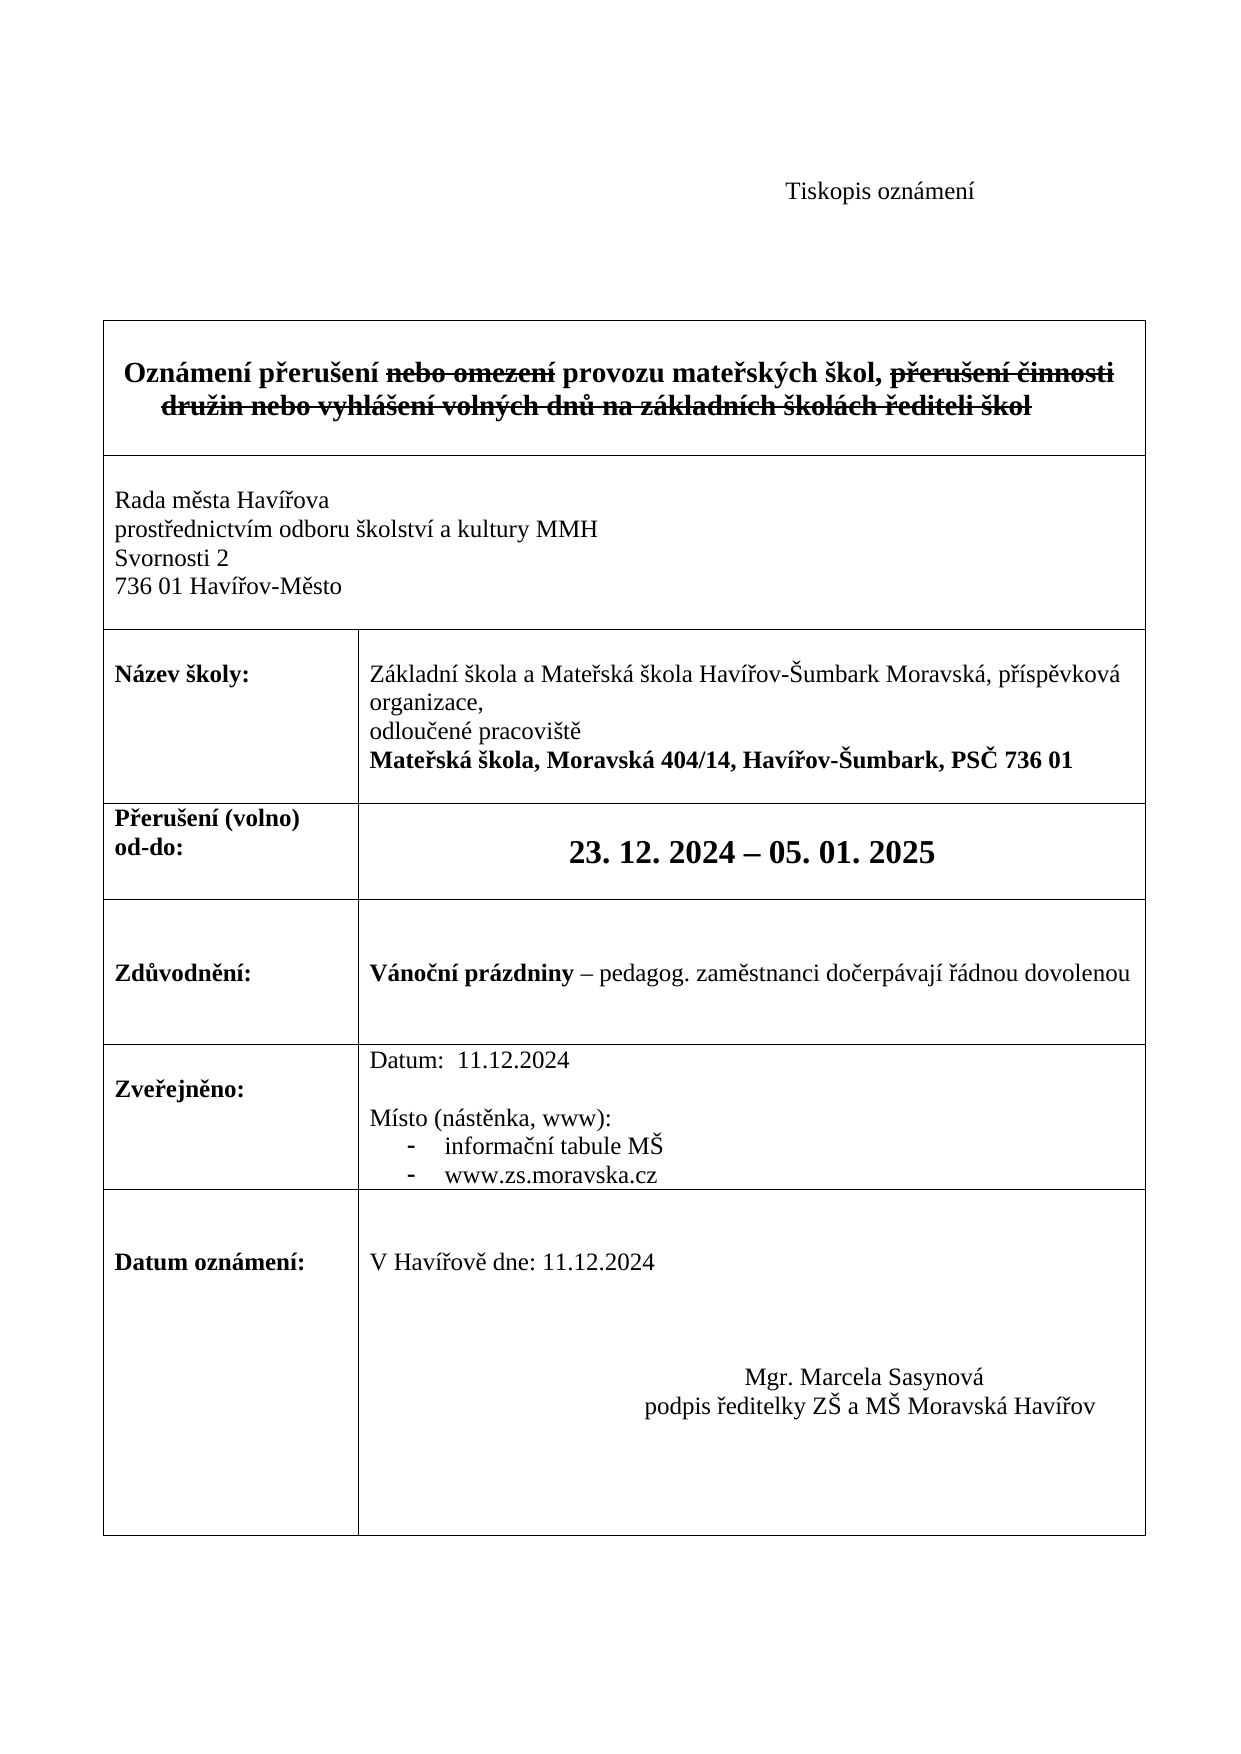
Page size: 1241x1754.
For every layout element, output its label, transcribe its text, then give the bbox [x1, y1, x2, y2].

table_header Oznámení přerušení nebo omezení provozu mateřských škol, přerušení činnosti družin nebo vyhlášení volných dnů na základních školách řediteli škol [104, 321, 1145, 455]
table_cell Vánoční prázdniny – pedagog. zaměstnanci dočerpávají řádnou dovolenou [359, 900, 1145, 1044]
table_cell Zveřejněno: [104, 1045, 358, 1189]
table_cell Datum: 11.12.2024 Místo (nástěnka, www): informační tabule MŠ www.zs.moravska.cz [359, 1045, 1145, 1189]
table_cell Datum oznámení: [104, 1190, 358, 1535]
table_cell V Havířově dne: 11.12.2024 Mgr. Marcela Sasynová podpis ředitelky ZŠ a MŠ Moravská Havířov [359, 1190, 1145, 1535]
text Tiskopis oznámení [785, 176, 1093, 205]
table_cell Rada města Havířova prostřednictvím odboru školství a kultury MMH Svornosti 2 736 01 Havířov-Město [104, 456, 1145, 629]
table_cell Název školy: [104, 630, 358, 802]
table_cell Základní škola a Mateřská škola Havířov-Šumbark Moravská, příspěvková organizace, odloučené pracoviště Mateřská škola, Moravská 404/14, Havířov-Šumbark, PSČ 736 01 [359, 630, 1145, 802]
table_cell 23. 12. 2024 – 05. 01. 2025 [359, 804, 1145, 899]
table_cell Zdůvodnění: [104, 900, 358, 1044]
table_cell Přerušení (volno) od-do: [104, 804, 358, 899]
